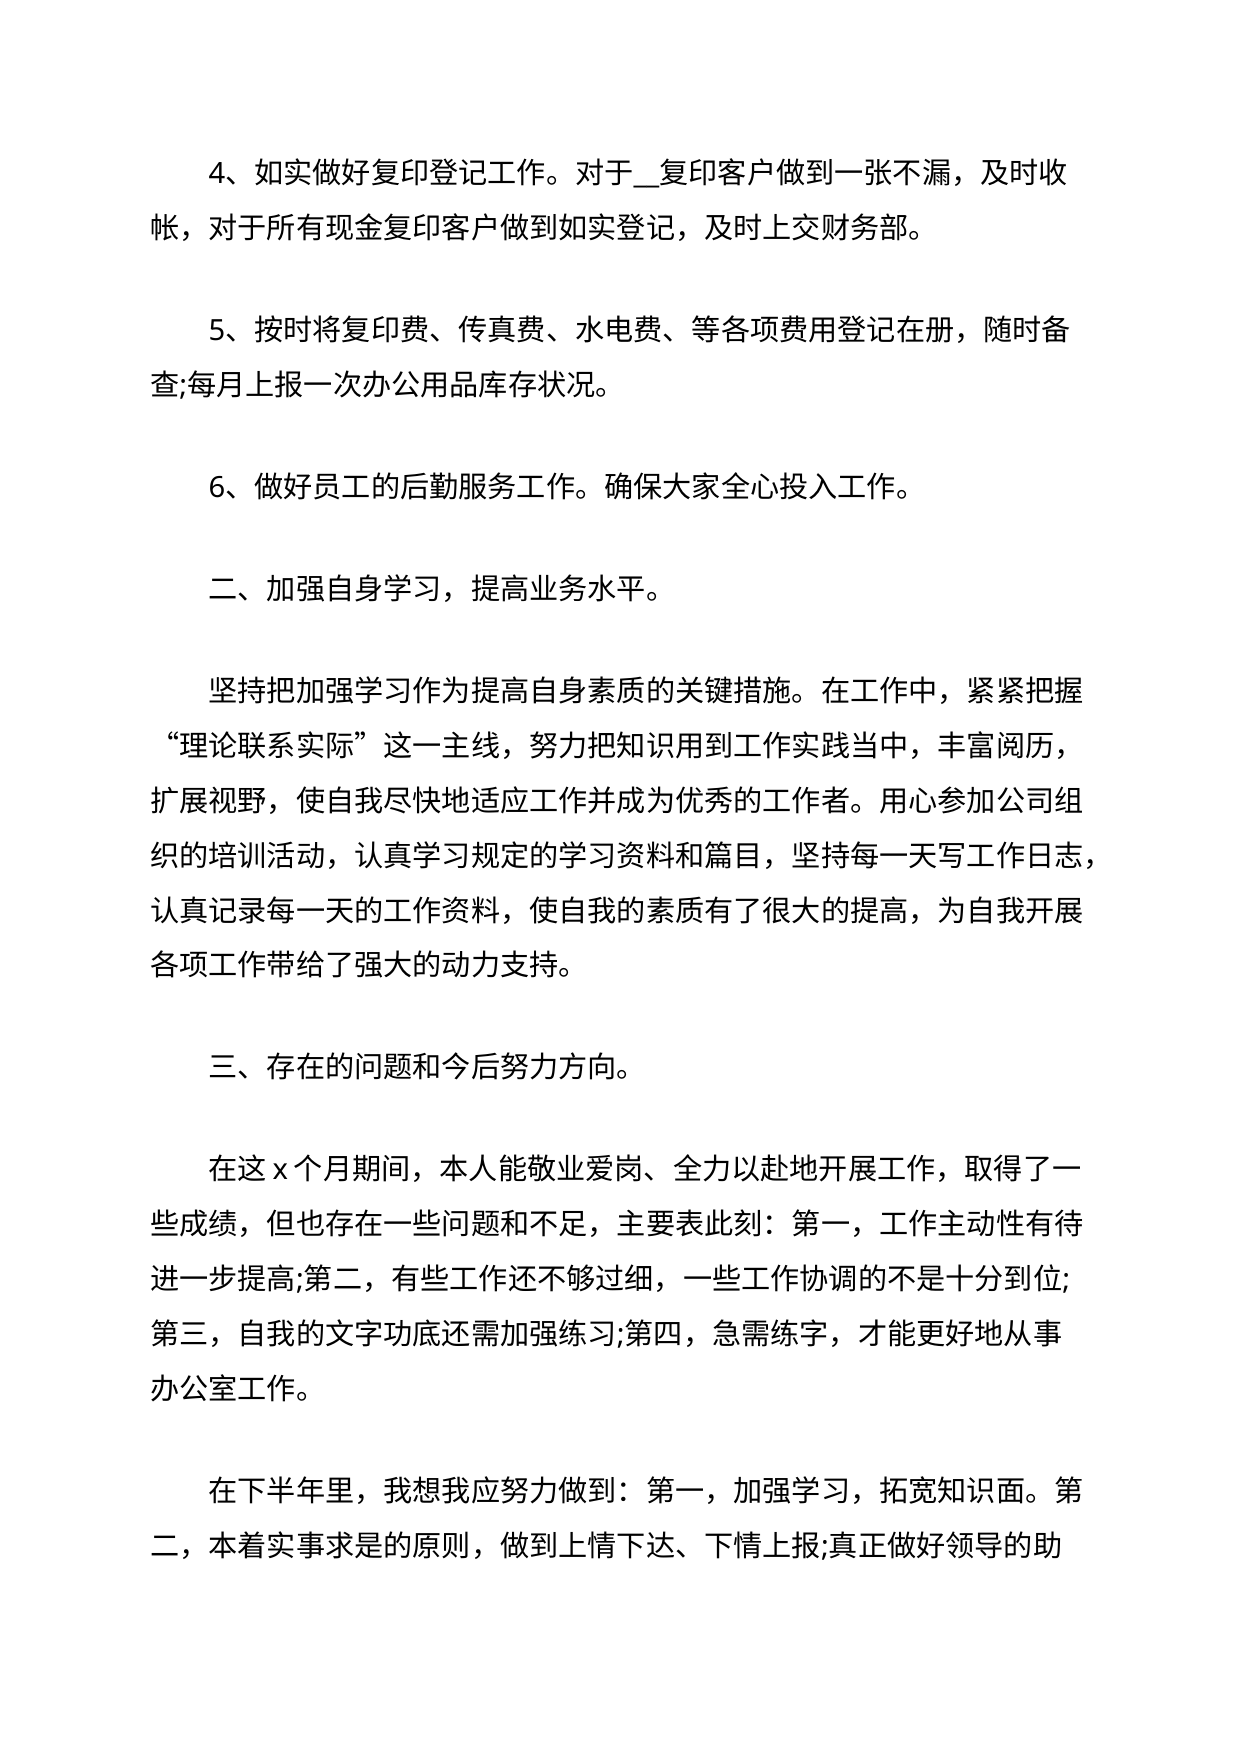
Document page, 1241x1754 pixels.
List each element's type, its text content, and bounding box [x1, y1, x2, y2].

text 三、存在的问题和今后努力方向。 [150, 1044, 1090, 1086]
text 坚持把加强学习作为提高自身素质的关键措施。在工作中，紧紧把握“理论联系实际”这一主线，努力把知识用到工作实践当中，丰富阅历，扩展视野，使自我尽快地适应工作并成为优秀的工作者。用心参加公司组织的培训活动，认真学习规定的学习资料和篇目，坚持每一天写工作日志，认真记录每一天的工作资料，使自我的素质有了很大的提高，为自我开展各项工作带给了强大的动力支持。 [150, 667, 1090, 984]
text 4、如实做好复印登记工作。对于__复印客户做到一张不漏，及时收帐，对于所有现金复印客户做到如实登记，及时上交财务部。 [150, 150, 1090, 247]
text 在这x个月期间，本人能敬业爱岗、全力以赴地开展工作，取得了一些成绩，但也存在一些问题和不足，主要表此刻：第一，工作主动性有待进一步提高;第二，有些工作还不够过细，一些工作协调的不是十分到位;第三，自我的文字功底还需加强练习;第四，急需练字，才能更好地从事办公室工作。 [150, 1146, 1090, 1408]
text 5、按时将复印费、传真费、水电费、等各项费用登记在册，随时备查;每月上报一次办公用品库存状况。 [150, 307, 1090, 404]
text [150, 1467, 1090, 1564]
text 6、做好员工的后勤服务工作。确保大家全心投入工作。 [150, 464, 1090, 506]
text 二、加强自身学习，提高业务水平。 [150, 566, 1090, 608]
